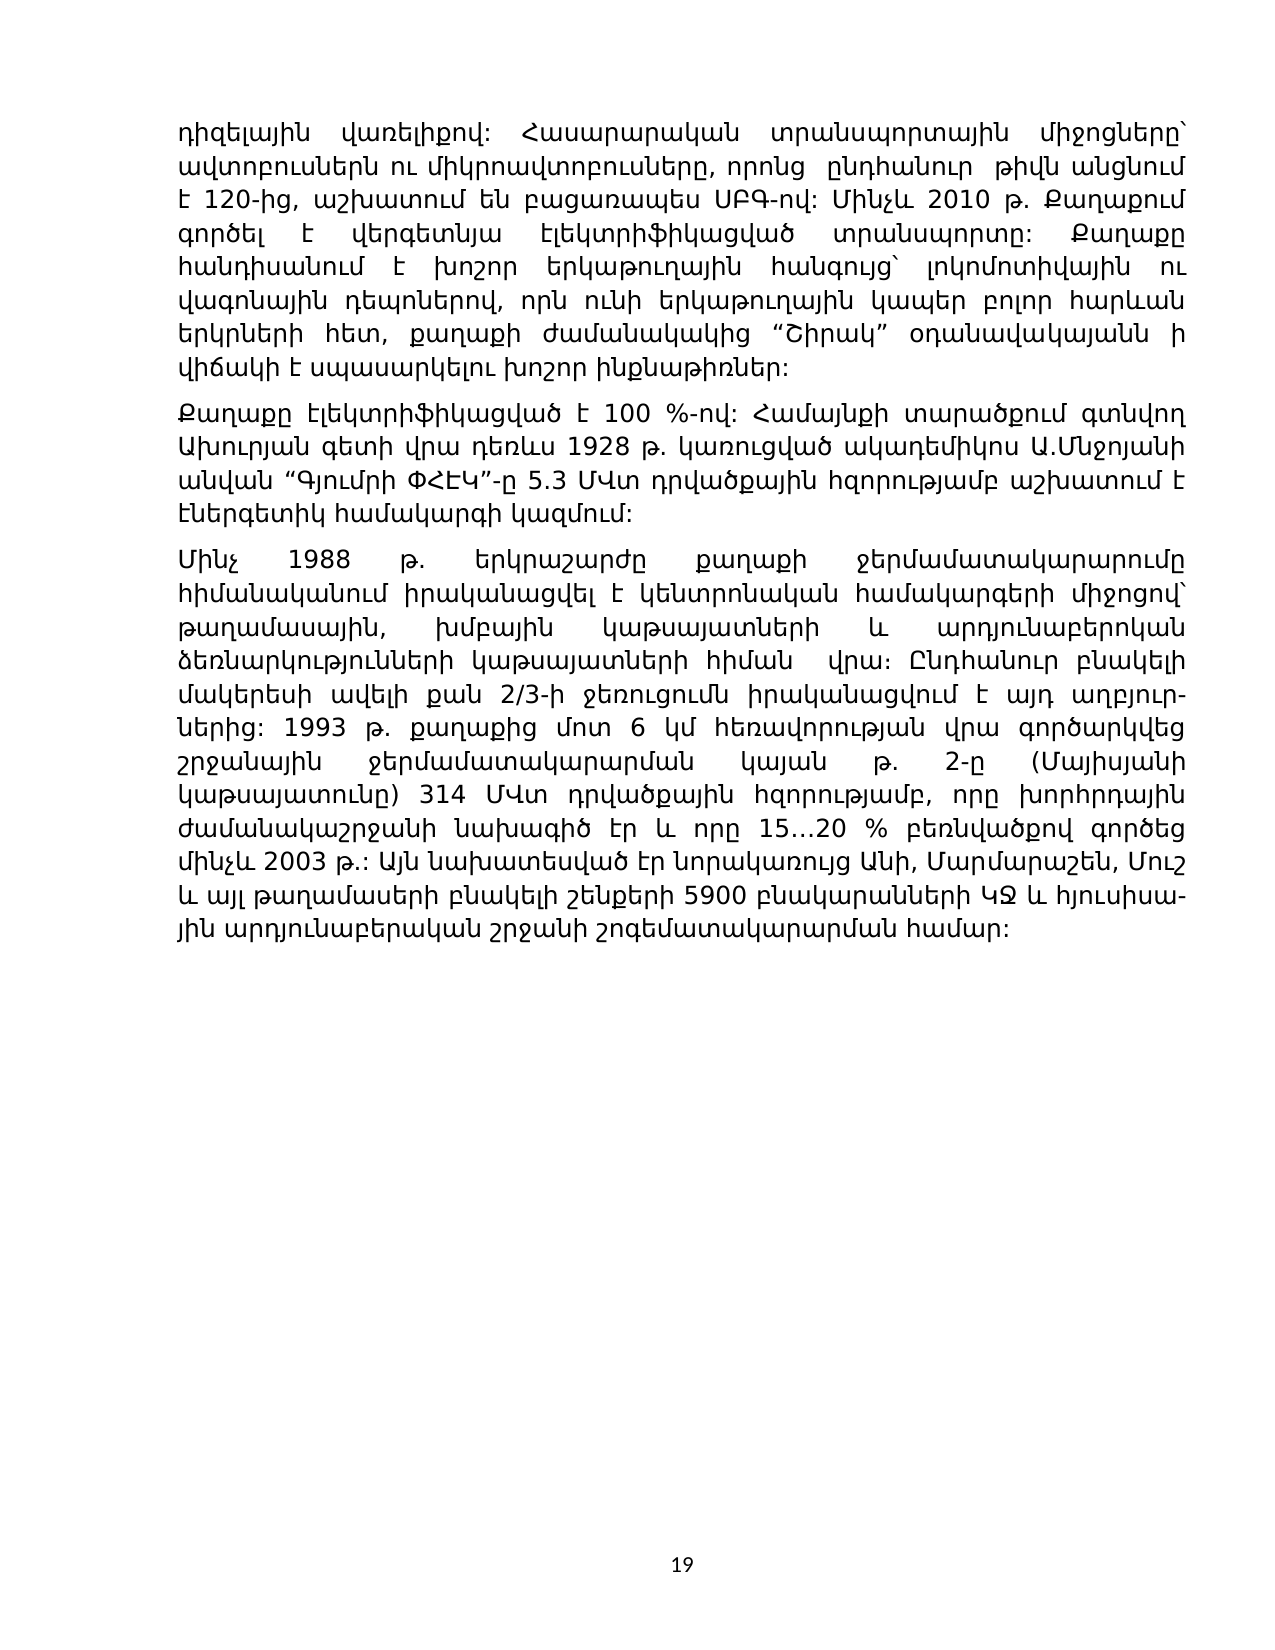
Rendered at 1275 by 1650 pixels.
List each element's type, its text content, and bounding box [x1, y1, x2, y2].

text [177, 118, 1186, 382]
text Մինչ 1988 թ. երկրաշարժը քաղաքի ջերմամատակարարումը հիմանականում իրականացվել է կենտրոնական համակարգերի միջոցով՝ թաղամասային, խմբային կաթսայատների և արդյունաբերոկան ձեռնարկությունների կաթսայատների հիման վրա։ Ընդհանուր բնակելի մակերեսի ավելի քան 2/3-ի ջեռուցումն իրականացվում է այդ աղբյուրներից: 1993 թ. քաղաքից մոտ 6 կմ հեռավորության վրա գործարկվեց շրջանային ջերմամատակարարման կայան թ. 2-ը (Մայիսյանի կաթսայատունը) 314 ՄՎտ դրվածքային հզորությամբ, որը խորհրդային ժամանակաշրջանի նախագիծ էր և որը 15…20 % բեռնվածքով գործեց մինչև 2003 թ.: Այն նախատեսված էր նորակառույց Անի, Մարմարաշեն, Մուշ և այլ թաղամասերի բնակելի շենքերի 5900 բնակարանների ԿՋ և հյուսիսային արդյունաբերական շրջանի շոգեմատակարարման համար: [177, 546, 1186, 944]
text Քաղաքը էլեկտրիֆիկացված է 100 %-ով: Համայնքի տարածքում գտնվող Ախուրյան գետի վրա դեռևս 1928 թ. կառուցված ակադեմիկոս Ա.Մնջոյանի անվան “Գյումրի ՓՀԷԿ”-ը 5.3 ՄՎտ դրվածքային հզորությամբ աշխատում է էներգետիկ համակարգի կազմում: [177, 399, 1186, 529]
